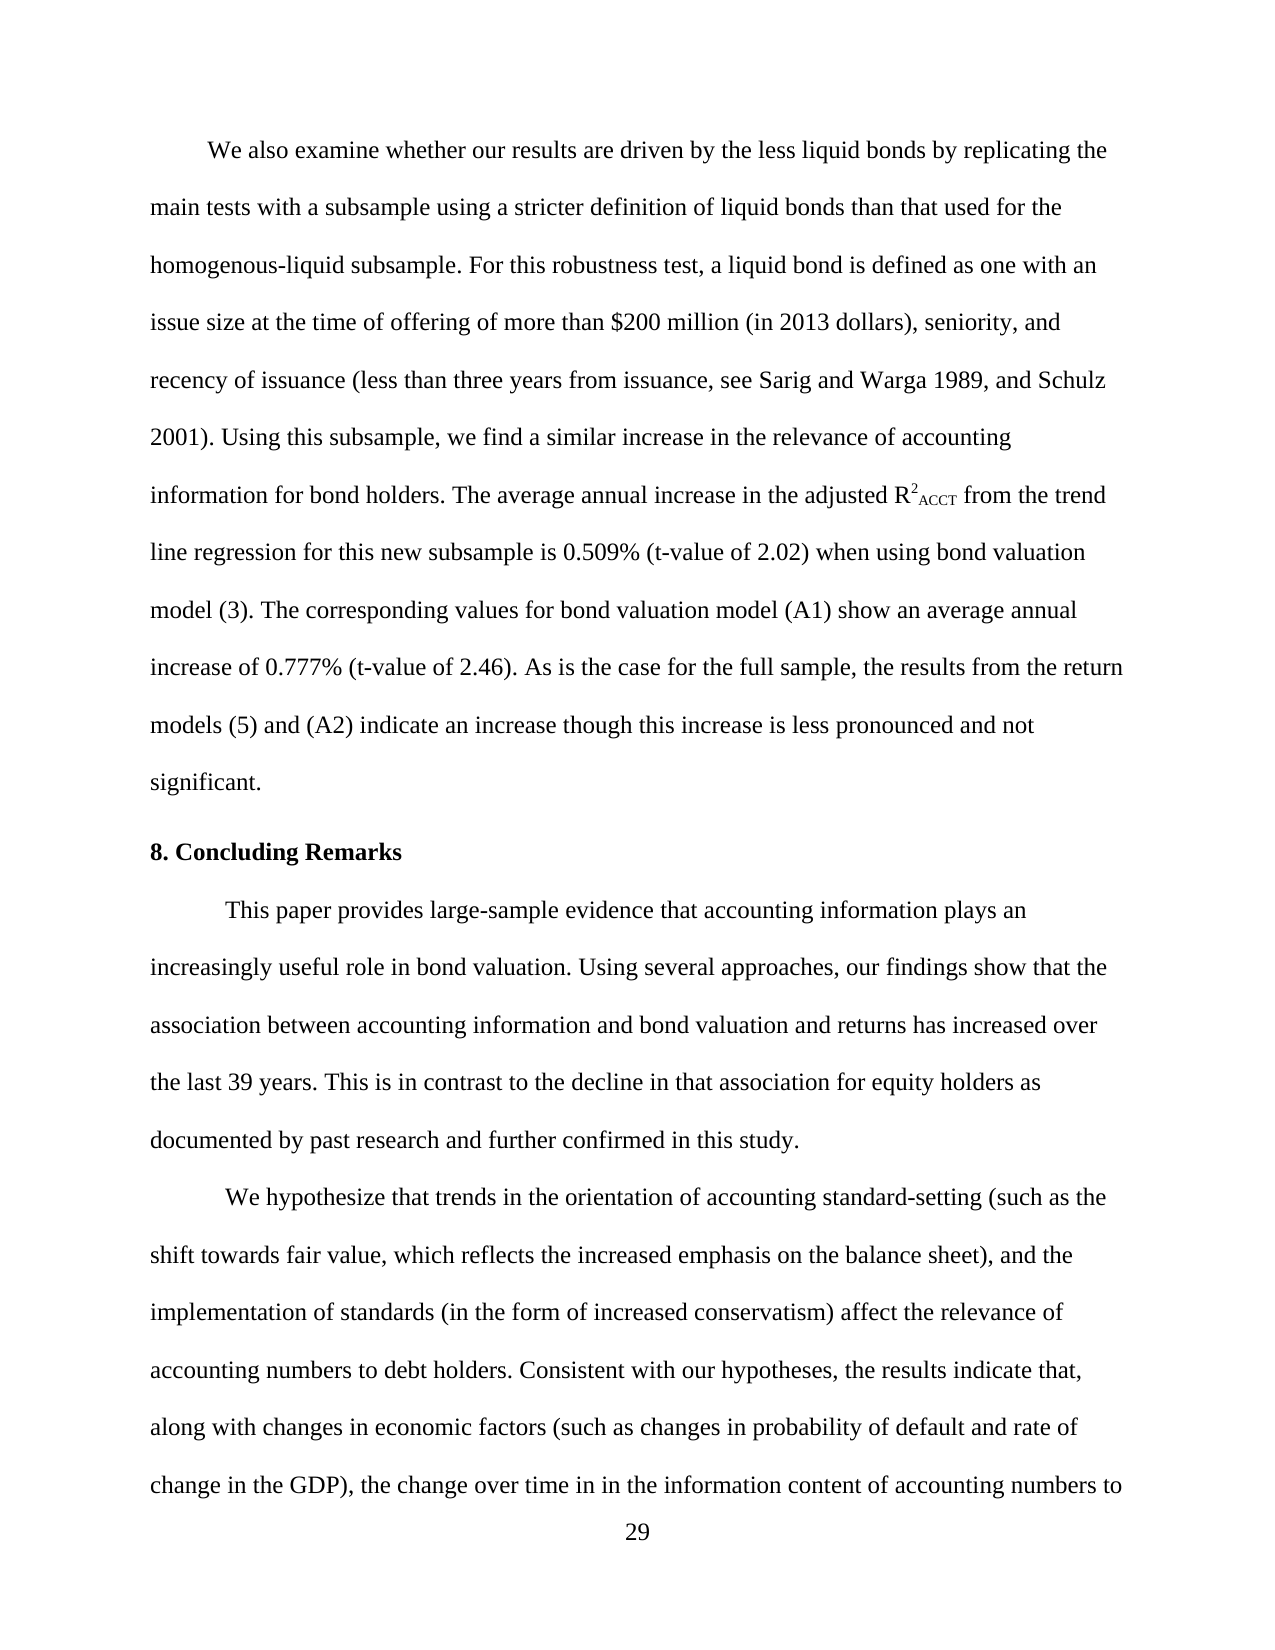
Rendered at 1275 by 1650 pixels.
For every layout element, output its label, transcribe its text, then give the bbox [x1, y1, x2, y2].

text We also examine whether our results are driven by the less liquid bonds by replicating the main tests with a subsample using a stricter definition of liquid bonds than that used for the homogenous-liquid subsample. For this robustness test, a liquid bond is defined as one with an issue size at the time of offering of more than $200 million (in 2013 dollars), seniority, and recency of issuance (less than three years from issuance, see Sarig and Warga 1989, and Schulz 2001). Using this subsample, we find a similar increase in the relevance of accounting information for bond holders. The average annual increase in the adjusted R2ACCT from the trend line regression for this new subsample is 0.509% (t-value of 2.02) when using bond valuation model (3). The corresponding values for bond valuation model (A1) show an average annual increase of 0.777% (t-value of 2.46). As is the case for the full sample, the results from the return models (5) and (A2) indicate an increase though this increase is less pronounced and not significant. [150, 135, 1125, 796]
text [150, 1182, 1125, 1499]
text This paper provides large-sample evidence that accounting information plays an increasingly useful role in bond valuation. Using several approaches, our findings show that the association between accounting information and bond valuation and returns has increased over the last 39 years. This is in contrast to the decline in that association for equity holders as documented by past research and further confirmed in this study. [150, 895, 1125, 1154]
text 8. Concluding Remarks [150, 837, 1125, 866]
